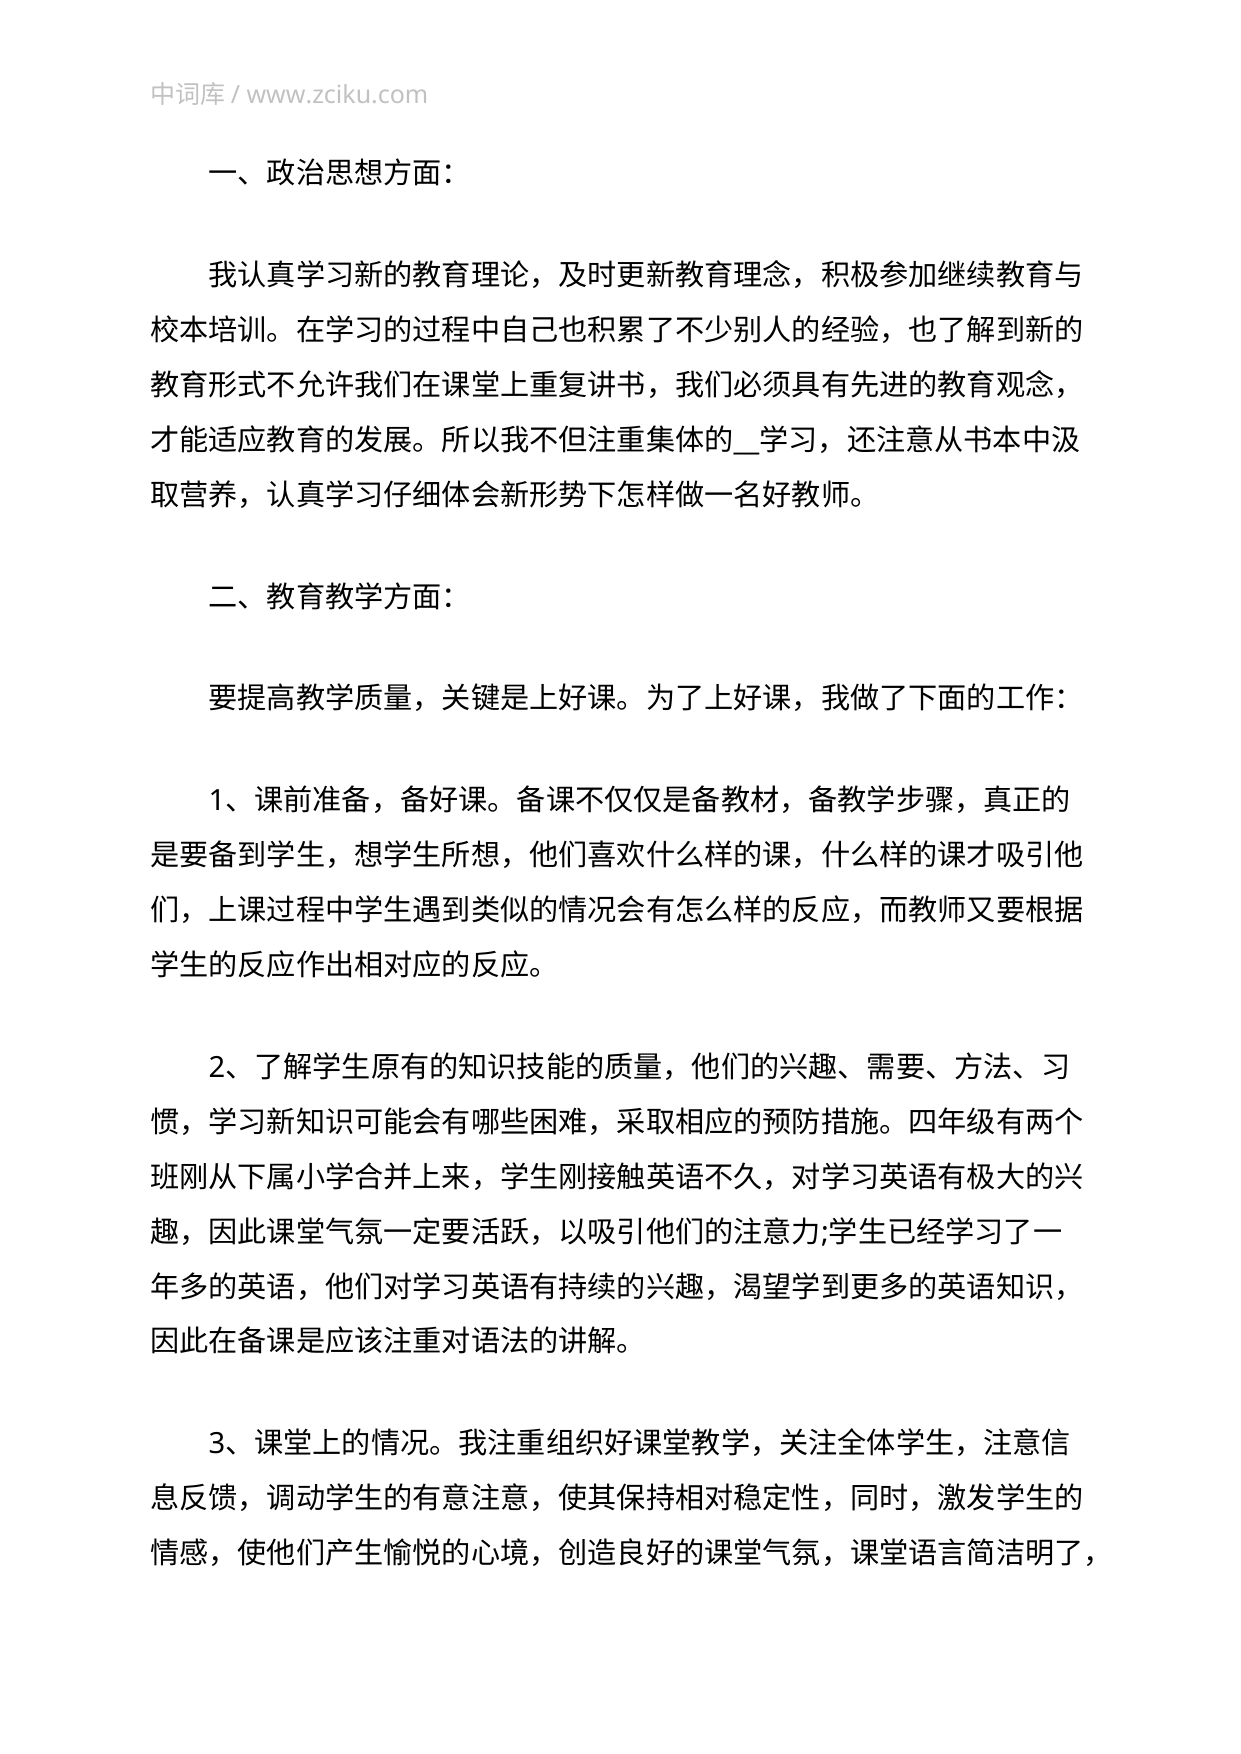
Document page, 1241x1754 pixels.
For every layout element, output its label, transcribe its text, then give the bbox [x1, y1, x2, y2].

text 一、政治思想方面： [150, 150, 1090, 192]
text 我认真学习新的教育理论，及时更新教育理念，积极参加继续教育与校本培训。在学习的过程中自己也积累了不少别人的经验，也了解到新的教育形式不允许我们在课堂上重复讲书，我们必须具有先进的教育观念，才能适应教育的发展。所以我不但注重集体的__学习，还注意从书本中汲取营养，认真学习仔细体会新形势下怎样做一名好教师。 [150, 252, 1090, 514]
text 要提高教学质量，关键是上好课。为了上好课，我做了下面的工作： [150, 675, 1090, 717]
text 2、了解学生原有的知识技能的质量，他们的兴趣、需要、方法、习惯，学习新知识可能会有哪些困难，采取相应的预防措施。四年级有两个班刚从下属小学合并上来，学生刚接触英语不久，对学习英语有极大的兴趣，因此课堂气氛一定要活跃，以吸引他们的注意力;学生已经学习了一年多的英语，他们对学习英语有持续的兴趣，渴望学到更多的英语知识，因此在备课是应该注重对语法的讲解。 [150, 1043, 1090, 1360]
text 1、课前准备，备好课。备课不仅仅是备教材，备教学步骤，真正的是要备到学生，想学生所想，他们喜欢什么样的课，什么样的课才吸引他们，上课过程中学生遇到类似的情况会有怎么样的反应，而教师又要根据学生的反应作出相对应的反应。 [150, 777, 1090, 984]
text 二、教育教学方面： [150, 573, 1090, 616]
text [150, 1420, 1090, 1572]
